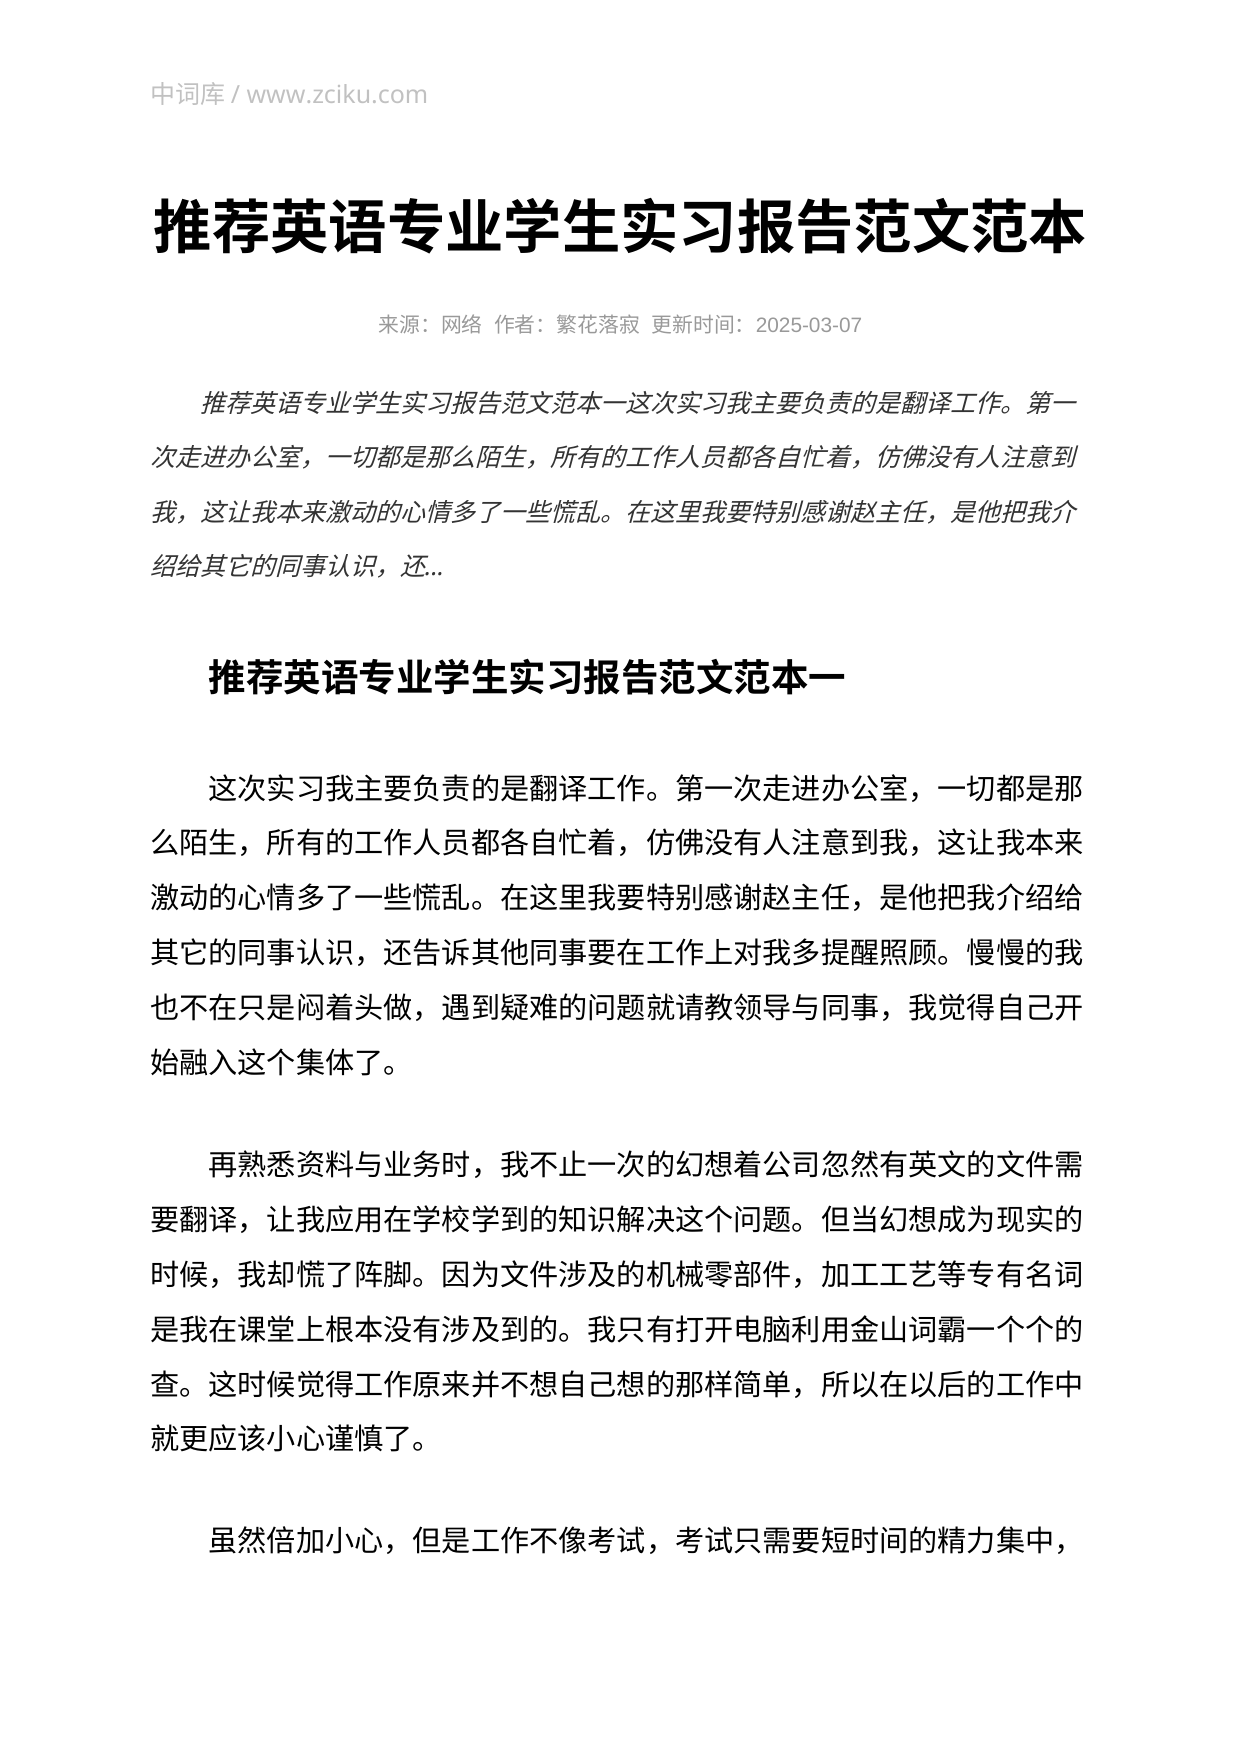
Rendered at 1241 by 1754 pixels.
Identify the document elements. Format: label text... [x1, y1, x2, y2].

subtitle 推荐英语专业学生实习报告范文范本 [150, 181, 1090, 266]
text 这次实习我主要负责的是翻译工作。第一次走进办公室，一切都是那么陌生，所有的工作人员都各自忙着，仿佛没有人注意到我，这让我本来激动的心情多了一些慌乱。在这里我要特别感谢赵主任，是他把我介绍给其它的同事认识，还告诉其他同事要在工作上对我多提醒照顾。慢慢的我也不在只是闷着头做，遇到疑难的问题就请教领导与同事，我觉得自己开始融入这个集体了。 [150, 765, 1090, 1082]
text 再熟悉资料与业务时，我不止一次的幻想着公司忽然有英文的文件需要翻译，让我应用在学校学到的知识解决这个问题。但当幻想成为现实的时候，我却慌了阵脚。因为文件涉及的机械零部件，加工工艺等专有名词是我在课堂上根本没有涉及到的。我只有打开电脑利用金山词霸一个个的查。这时候觉得工作原来并不想自己想的那样简单，所以在以后的工作中就更应该小心谨慎了。 [150, 1141, 1090, 1458]
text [150, 1518, 1090, 1560]
text 来源：网络 作者：繁花落寂 更新时间：2025-03-07 [150, 313, 1090, 337]
text 推荐英语专业学生实习报告范文范本一这次实习我主要负责的是翻译工作。第一次走进办公室，一切都是那么陌生，所有的工作人员都各自忙着，仿佛没有人注意到我，这让我本来激动的心情多了一些慌乱。在这里我要特别感谢赵主任，是他把我介绍给其它的同事认识，还... [150, 383, 1090, 583]
text 推荐英语专业学生实习报告范文范本一 [150, 648, 1090, 702]
